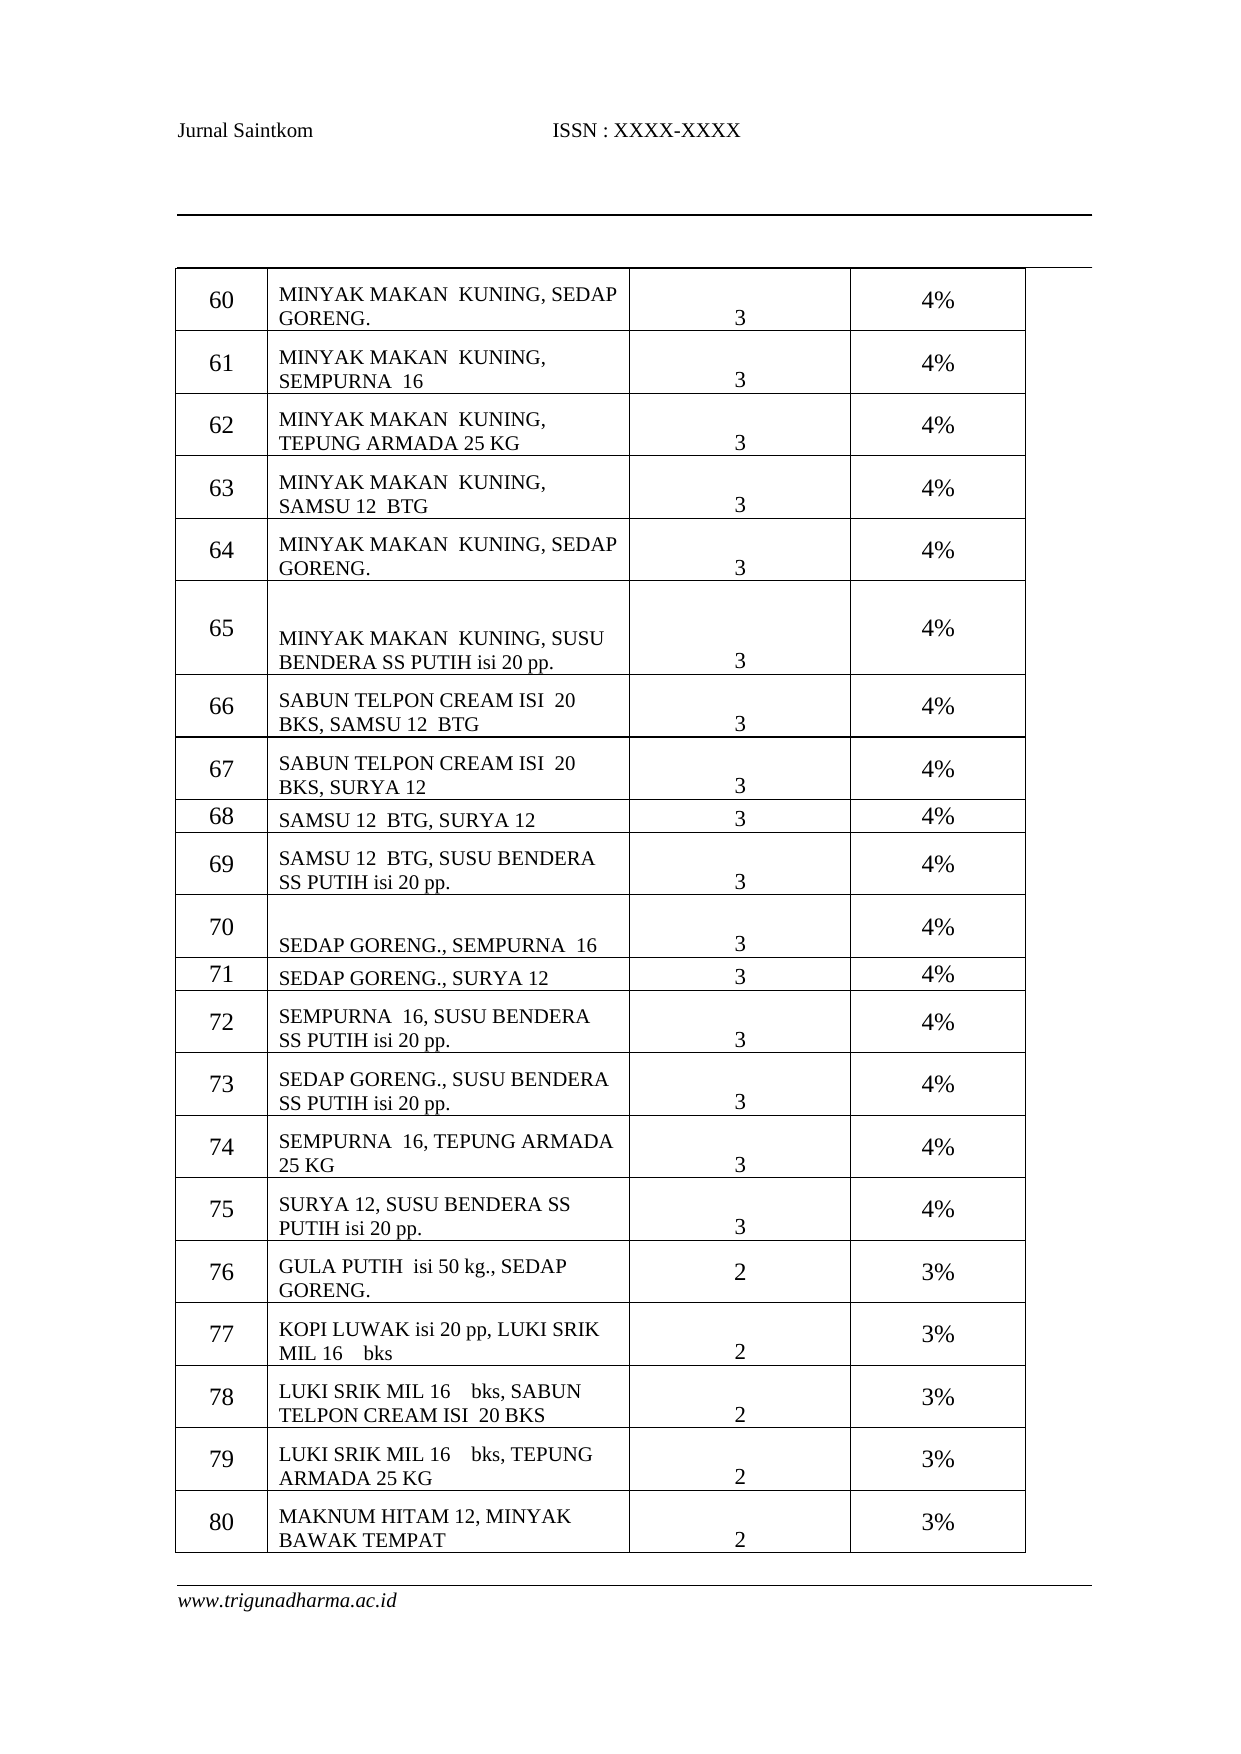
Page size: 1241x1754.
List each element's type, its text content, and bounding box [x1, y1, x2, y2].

table_cell 4% [851, 738, 1025, 799]
table_cell SABUN TELPON CREAM ISI 20 BKS, SAMSU 12 BTG [268, 675, 629, 736]
table_cell 76 [176, 1241, 267, 1302]
table_cell 75 [176, 1178, 267, 1239]
table_cell 4% [851, 833, 1025, 894]
table_cell 3 [630, 394, 850, 455]
table_cell LUKI SRIK MIL 16 bks, TEPUNG ARMADA 25 KG [268, 1428, 629, 1489]
table_cell 3 [630, 738, 850, 799]
table_cell 67 [176, 738, 267, 799]
table_cell 78 [176, 1366, 267, 1427]
table_cell 3% [851, 1428, 1025, 1489]
table_cell 65 [176, 581, 267, 674]
table_cell 4% [851, 581, 1025, 674]
table_cell 2 [630, 1491, 850, 1552]
table_cell 80 [176, 1491, 267, 1552]
table_cell SURYA 12, SUSU BENDERA SS PUTIH isi 20 pp. [268, 1178, 629, 1239]
table_cell MINYAK MAKAN KUNING, SAMSU 12 BTG [268, 456, 629, 518]
table_cell 3% [851, 1366, 1025, 1427]
table_cell 3 [630, 1053, 850, 1114]
table_cell KOPI LUWAK isi 20 pp, LUKI SRIK MIL 16 bks [268, 1303, 629, 1364]
table_cell SAMSU 12 BTG, SURYA 12 [268, 800, 629, 832]
table_cell 64 [176, 519, 267, 580]
table_cell SEDAP GORENG., SURYA 12 [268, 958, 629, 989]
table_cell SEMPURNA 16, TEPUNG ARMADA 25 KG [268, 1116, 629, 1177]
table_cell SAMSU 12 BTG, SUSU BENDERA SS PUTIH isi 20 pp. [268, 833, 629, 894]
table_cell 3 [630, 991, 850, 1052]
table_cell MAKNUM HITAM 12, MINYAK BAWAK TEMPAT [268, 1491, 629, 1552]
table_cell 60 [176, 269, 267, 330]
table_cell 2 [630, 1428, 850, 1489]
table_cell 2 [630, 1366, 850, 1427]
table_cell 4% [851, 1178, 1025, 1239]
table_cell 3 [630, 519, 850, 580]
table_cell 4% [851, 331, 1025, 393]
table_cell 3 [630, 800, 850, 832]
table_cell 3 [630, 456, 850, 518]
table_cell 61 [176, 331, 267, 393]
table_cell 3 [630, 833, 850, 894]
table_cell LUKI SRIK MIL 16 bks, SABUN TELPON CREAM ISI 20 BKS [268, 1366, 629, 1427]
table_cell 3 [630, 958, 850, 989]
table_cell 3 [630, 1178, 850, 1239]
table_cell 4% [851, 675, 1025, 736]
table_cell 4% [851, 991, 1025, 1052]
table_cell MINYAK MAKAN KUNING, SEDAP GORENG. [268, 519, 629, 580]
table_cell 2 [630, 1303, 850, 1364]
table_cell 3% [851, 1303, 1025, 1364]
table_cell MINYAK MAKAN KUNING, TEPUNG ARMADA 25 KG [268, 394, 629, 455]
table_cell 62 [176, 394, 267, 455]
table_cell 3 [630, 675, 850, 736]
table_cell 2 [630, 1241, 850, 1302]
table_cell 4% [851, 1053, 1025, 1114]
table_cell 72 [176, 991, 267, 1052]
table_cell 3 [630, 331, 850, 393]
table_cell 4% [851, 456, 1025, 518]
table_cell MINYAK MAKAN KUNING, SEDAP GORENG. [268, 269, 629, 330]
table_cell 3% [851, 1241, 1025, 1302]
table_cell 68 [176, 800, 267, 832]
table_cell 71 [176, 958, 267, 989]
table_cell 4% [851, 394, 1025, 455]
table_cell 4% [851, 895, 1025, 957]
table_cell 3 [630, 1116, 850, 1177]
table_cell SABUN TELPON CREAM ISI 20 BKS, SURYA 12 [268, 738, 629, 799]
table_cell 69 [176, 833, 267, 894]
table_cell MINYAK MAKAN KUNING, SUSU BENDERA SS PUTIH isi 20 pp. [268, 581, 629, 674]
table_cell SEDAP GORENG., SUSU BENDERA SS PUTIH isi 20 pp. [268, 1053, 629, 1114]
table_cell 3 [630, 895, 850, 957]
table_cell 77 [176, 1303, 267, 1364]
table_cell 3% [851, 1491, 1025, 1552]
table_cell SEMPURNA 16, SUSU BENDERA SS PUTIH isi 20 pp. [268, 991, 629, 1052]
table_cell 66 [176, 675, 267, 736]
table_cell 79 [176, 1428, 267, 1489]
table_cell 63 [176, 456, 267, 518]
table_cell 70 [176, 895, 267, 957]
table_cell 4% [851, 958, 1025, 989]
table_cell 4% [851, 1116, 1025, 1177]
table_cell 3 [630, 269, 850, 330]
table_cell 4% [851, 519, 1025, 580]
table_cell GULA PUTIH isi 50 kg., SEDAP GORENG. [268, 1241, 629, 1302]
table_cell 74 [176, 1116, 267, 1177]
table_cell MINYAK MAKAN KUNING, SEMPURNA 16 [268, 331, 629, 393]
table_cell SEDAP GORENG., SEMPURNA 16 [268, 895, 629, 957]
table_cell 3 [630, 581, 850, 674]
table_cell 73 [176, 1053, 267, 1114]
table_cell 4% [851, 269, 1025, 330]
table_cell 4% [851, 800, 1025, 832]
